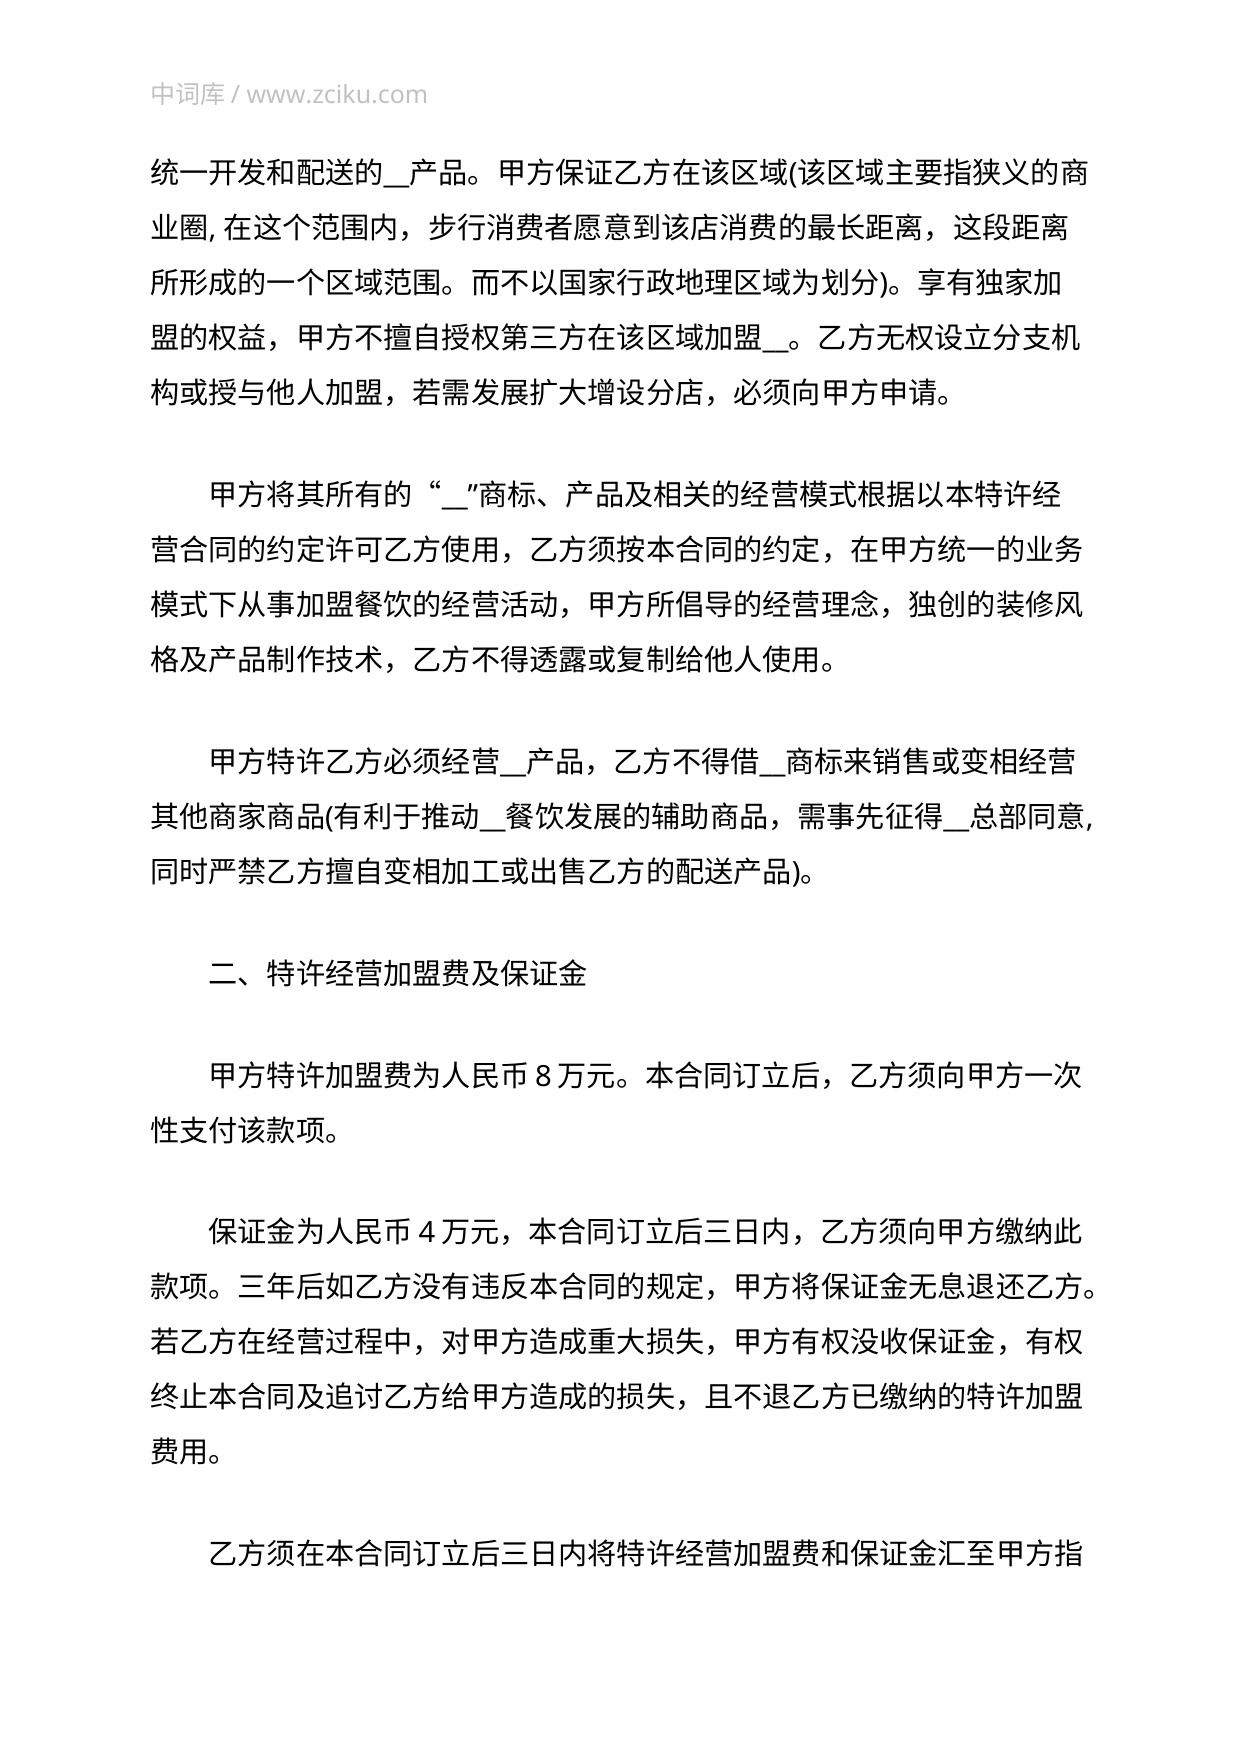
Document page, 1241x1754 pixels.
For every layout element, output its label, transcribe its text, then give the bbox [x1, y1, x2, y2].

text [150, 150, 1090, 412]
text 甲方将其所有的“__”商标、产品及相关的经营模式根据以本特许经营合同的约定许可乙方使用，乙方须按本合同的约定，在甲方统一的业务模式下从事加盟餐饮的经营活动，甲方所倡导的经营理念，独创的装修风格及产品制作技术，乙方不得透露或复制给他人使用。 [150, 472, 1090, 679]
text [150, 1530, 1090, 1573]
text 甲方特许乙方必须经营__产品，乙方不得借__商标来销售或变相经营其他商家商品(有利于推动__餐饮发展的辅助商品，需事先征得__总部同意,同时严禁乙方擅自变相加工或出售乙方的配送产品)。 [150, 738, 1090, 891]
text 保证金为人民币4万元，本合同订立后三日内，乙方须向甲方缴纳此款项。三年后如乙方没有违反本合同的规定，甲方将保证金无息退还乙方。若乙方在经营过程中，对甲方造成重大损失，甲方有权没收保证金，有权终止本合同及追讨乙方给甲方造成的损失，且不退乙方已缴纳的特许加盟费用。 [150, 1209, 1090, 1471]
text 二、特许经营加盟费及保证金 [150, 950, 1090, 993]
text 甲方特许加盟费为人民币8万元。本合同订立后，乙方须向甲方一次性支付该款项。 [150, 1052, 1090, 1149]
